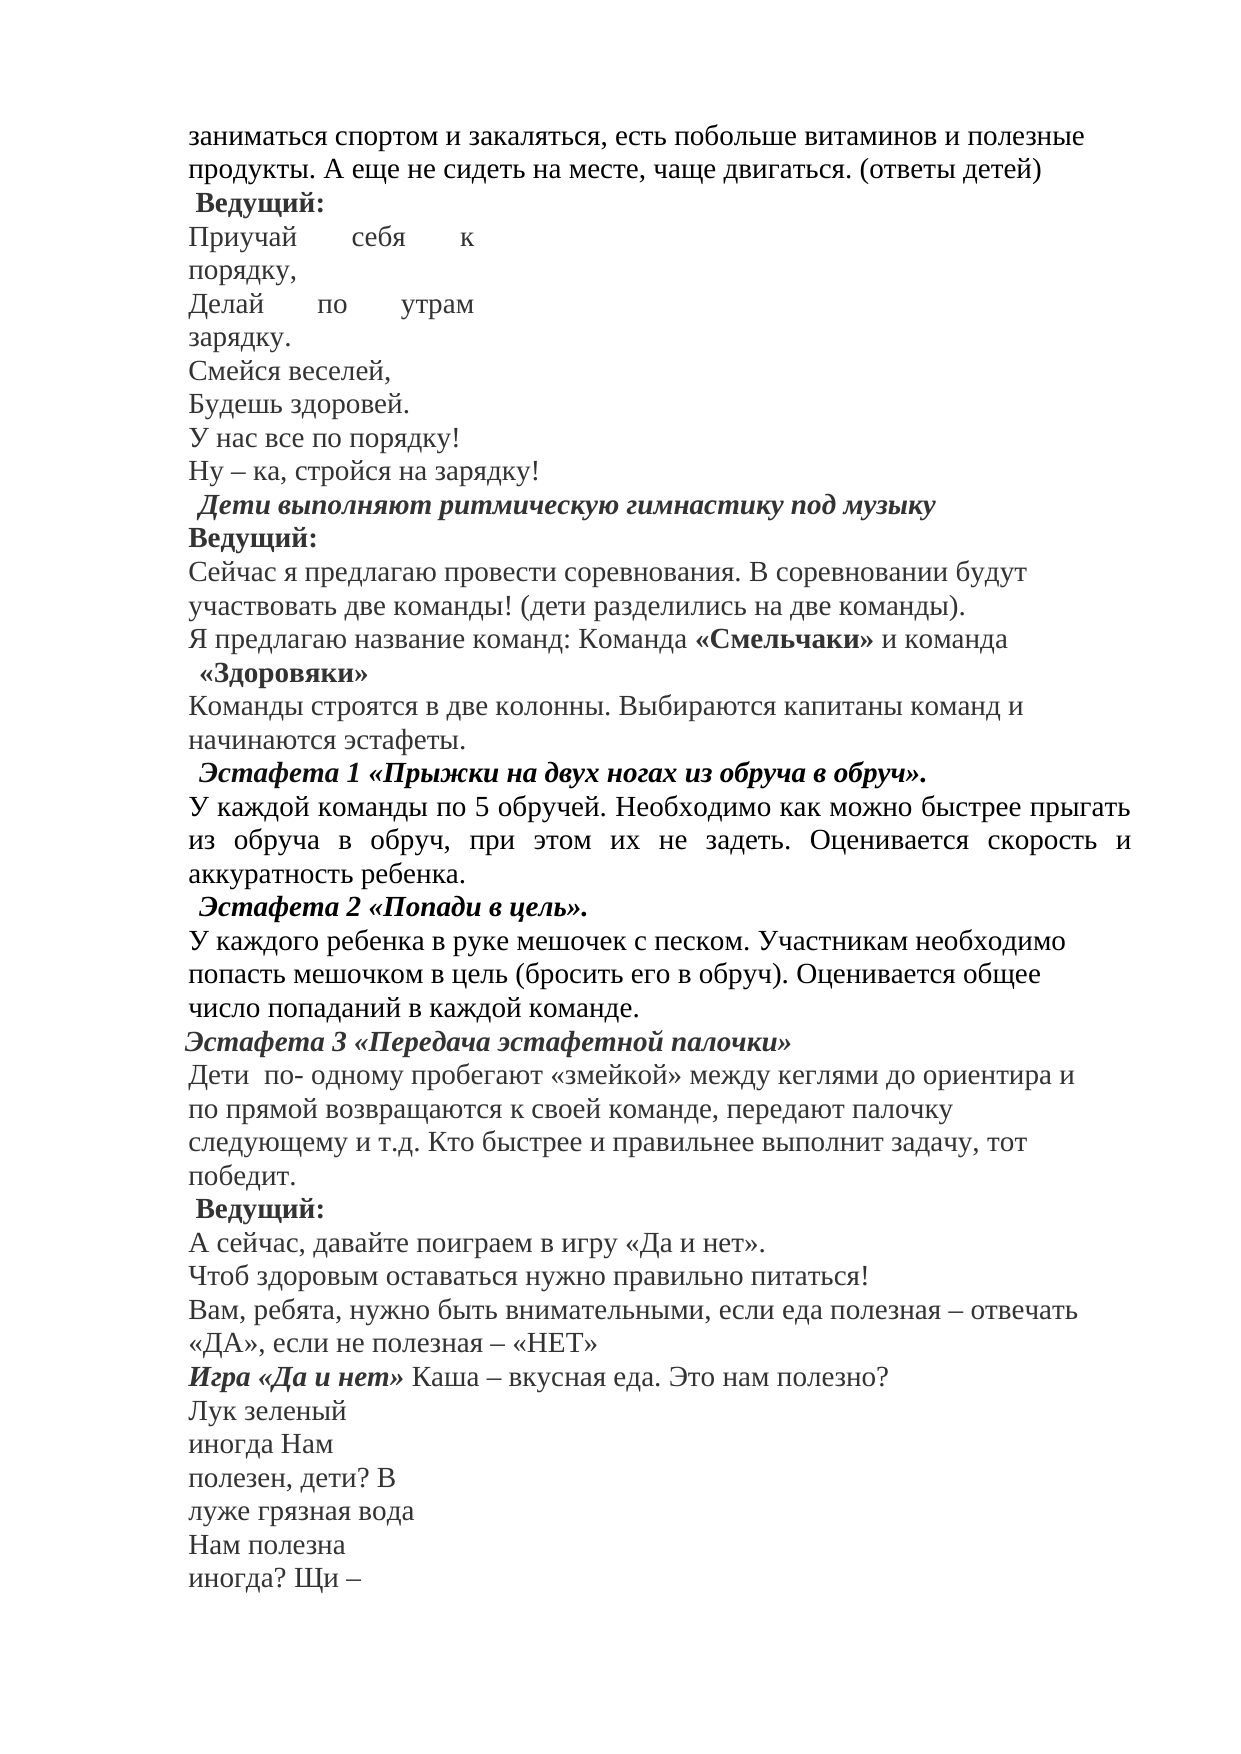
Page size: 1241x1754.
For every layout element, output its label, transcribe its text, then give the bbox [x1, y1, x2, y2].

text У каждой команды по 5 обручей. Необходимо как можно быстрее прыгать из обруча в обруч, при этом их не задеть. Оценивается скорость и аккуратность ребенка. [188, 789, 1132, 889]
text Ну – ка, стройся на зарядку! [188, 453, 1152, 487]
text У каждого ребенка в руке мешочек с песком. Участникам необходимо попасть мешочком в цель (бросить его в обруч). Оценивается общее число попаданий в каждой команде. [188, 923, 1100, 1024]
text Вам, ребята, нужно быть внимательными, если еда полезная – отвечать [188, 1292, 1152, 1326]
text Эстафета 2 «Попади в цель». [188, 889, 1152, 923]
text Игра «Да и нет» Каша – вкусная еда. Это нам полезно? [188, 1359, 1152, 1393]
text Сейчас я предлагаю провести соревнования. В соревновании будут участвовать две команды! (дети разделились на две команды). [188, 554, 1134, 621]
text Лук зеленый иногда Нам полезен, дети? В луже грязная вода [188, 1393, 421, 1527]
text Ведущий: [188, 521, 1134, 554]
text Приучай себя к порядку, [188, 219, 474, 286]
text Делай по утрам зарядку. [188, 286, 474, 353]
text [188, 1527, 431, 1594]
text Будешь здоровей. [188, 386, 1152, 420]
text Дети выполняют ритмическую гимнастику под музыку [188, 487, 1152, 521]
text У нас все по порядку! [188, 420, 1152, 453]
text «ДА», если не полезная – «НЕТ» [188, 1326, 1152, 1359]
text Команды строятся в две колонны. Выбираются капитаны команд и начинаются эстафеты. [188, 688, 1060, 755]
text Дети по- одному пробегают «змейкой» между кеглями до ориентира и по прямой возвращаются к своей команде, передают палочку следующему и т.д. Кто быстрее и правильнее выполнит задачу, тот победит. [188, 1057, 1089, 1191]
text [188, 118, 1134, 185]
text Смейся веселей, [188, 353, 474, 386]
text Эстафета 3 «Передача эстафетной палочки» [177, 1024, 1152, 1057]
text Ведущий: [188, 185, 1134, 219]
text А сейчас, давайте поиграем в игру «Да и нет». [188, 1225, 1152, 1258]
text Ведущий: [188, 1191, 1100, 1225]
text «Здоровяки» [188, 655, 1152, 688]
text Чтоб здоровым оставаться нужно правильно питаться! [188, 1258, 1152, 1292]
text Я предлагаю название команд: Команда «Смельчаки» и команда [188, 621, 1152, 655]
text Эстафета 1 «Прыжки на двух ногах из обруча в обруч». [188, 755, 1152, 789]
